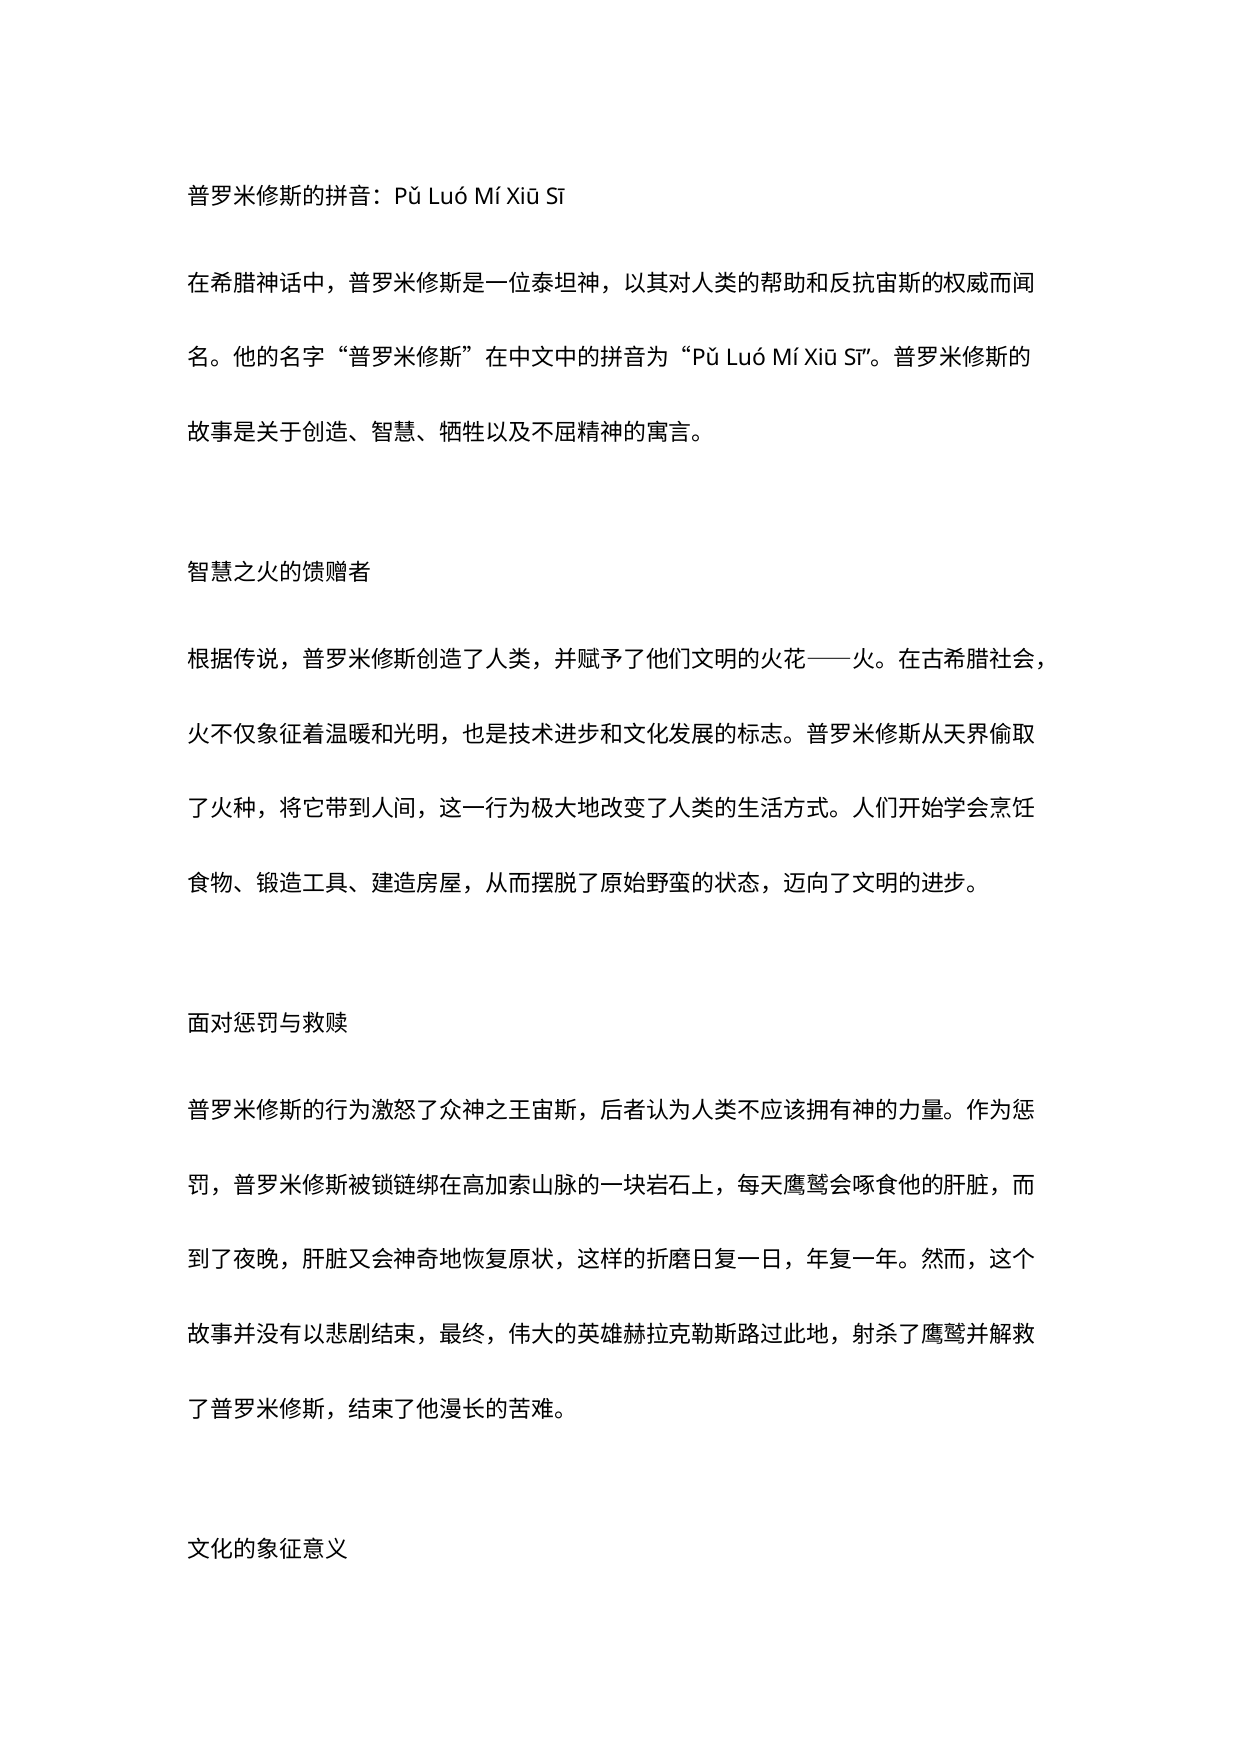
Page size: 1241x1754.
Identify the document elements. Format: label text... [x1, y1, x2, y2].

text 普罗米修斯的行为激怒了众神之王宙斯，后者认为人类不应该拥有神的力量。作为惩罚，普罗米修斯被锁链绑在高加索山脉的一块岩石上，每天鹰鹫会啄食他的肝脏，而到了夜晚，肝脏又会神奇地恢复原状，这样的折磨日复一日，年复一年。然而，这个故事并没有以悲剧结束，最终，伟大的英雄赫拉克勒斯路过此地，射杀了鹰鹫并解救了普罗米修斯，结束了他漫长的苦难。 [187, 1076, 1053, 1440]
text 根据传说，普罗米修斯创造了人类，并赋予了他们文明的火花——火。在古希腊社会，火不仅象征着温暖和光明，也是技术进步和文化发展的标志。普罗米修斯从天界偷取了火种，将它带到人间，这一行为极大地改变了人类的生活方式。人们开始学会烹饪食物、锻造工具、建造房屋，从而摆脱了原始野蛮的状态，迈向了文明的进步。 [187, 625, 1053, 914]
text 面对惩罚与救赎 [187, 989, 1053, 1054]
text 智慧之火的馈赠者 [187, 538, 1053, 603]
text 普罗米修斯的拼音：Pǔ Luó Mí Xiū Sī [187, 162, 1053, 227]
text 在希腊神话中，普罗米修斯是一位泰坦神，以其对人类的帮助和反抗宙斯的权威而闻名。他的名字“普罗米修斯”在中文中的拼音为“Pǔ Luó Mí Xiū Sī”。普罗米修斯的故事是关于创造、智慧、牺牲以及不屈精神的寓言。 [187, 249, 1053, 463]
text 文化的象征意义 [187, 1515, 1053, 1580]
